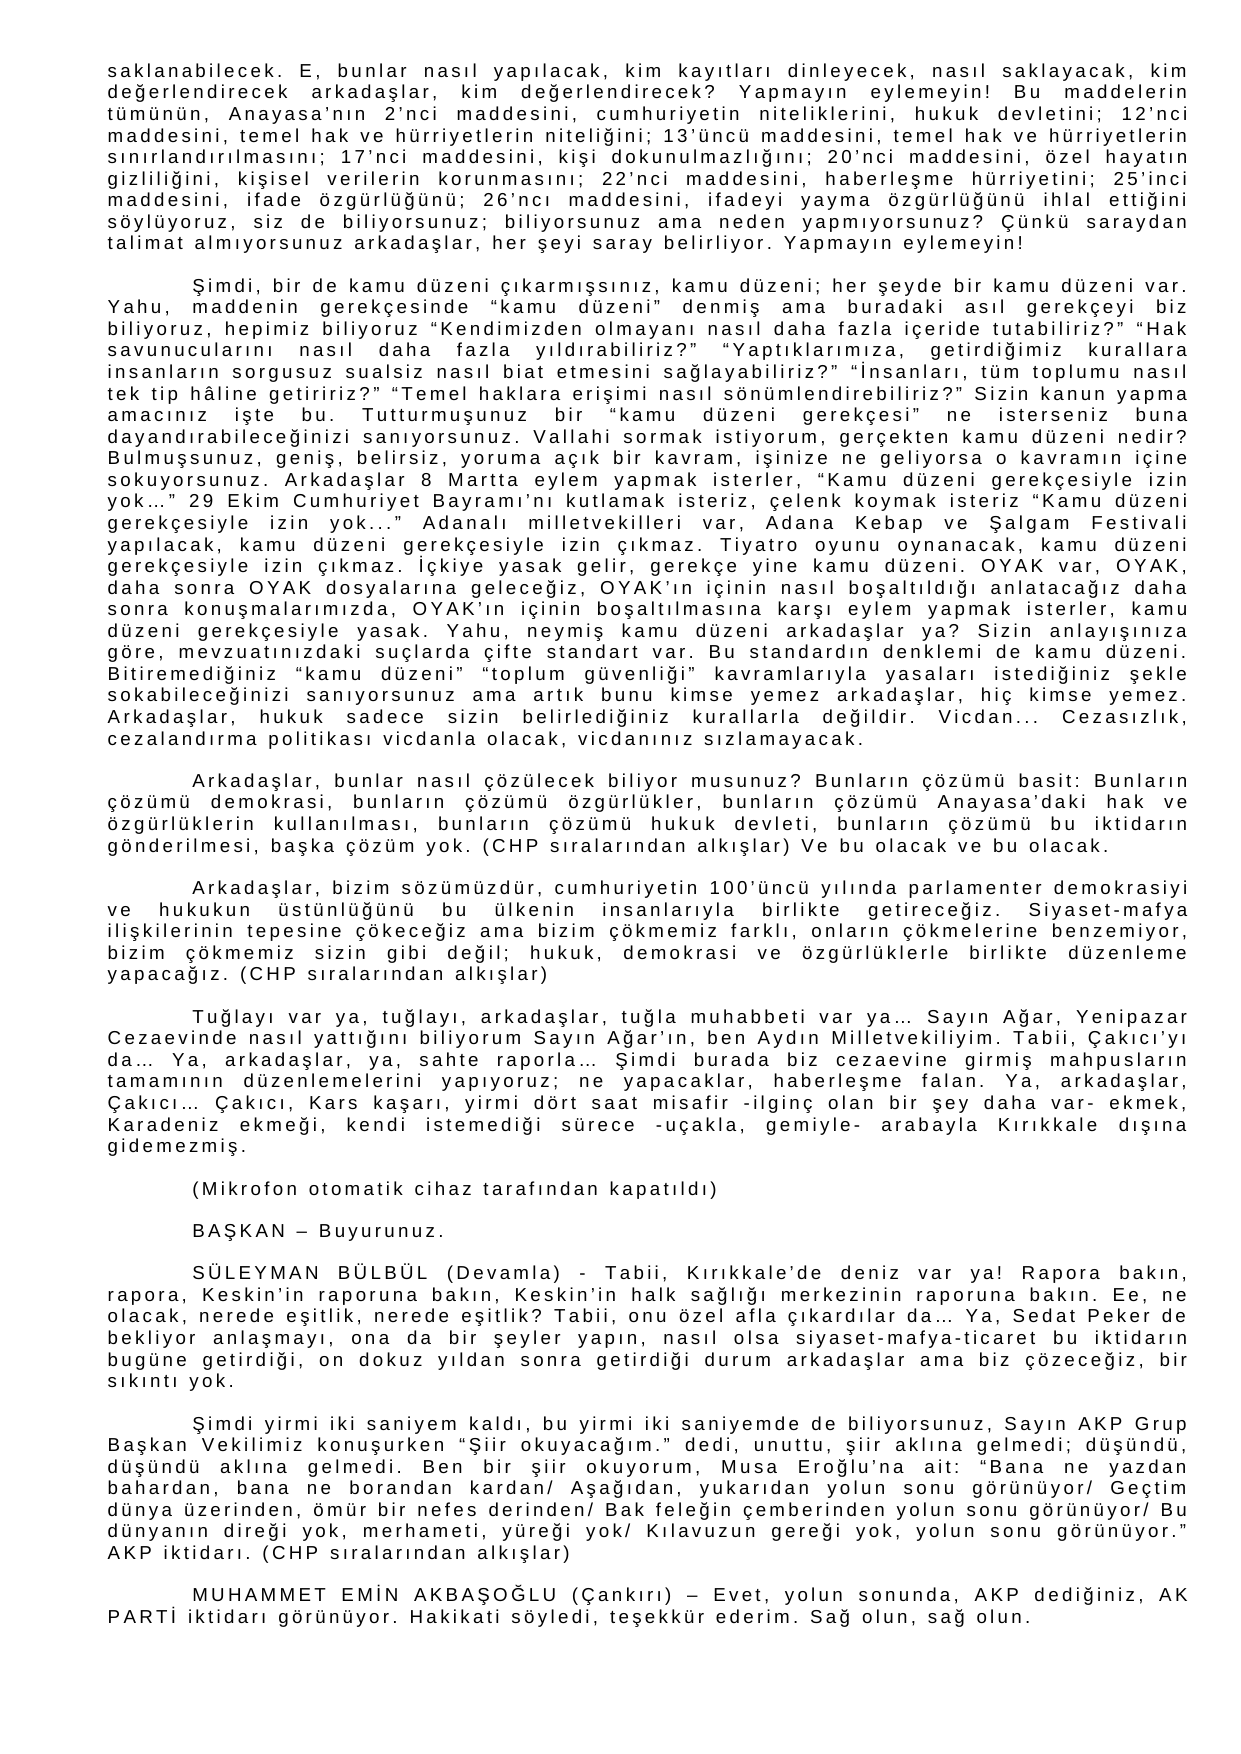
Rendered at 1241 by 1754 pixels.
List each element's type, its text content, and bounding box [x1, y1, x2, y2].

text (Mikrofon otomatik cihaz tarafından kapatıldı) [107, 1177, 1189, 1199]
text Arkadaşlar, bunlar nasıl çözülecek biliyor musunuz? Bunların çözümü basit: Bunların çözümü demokrasi, bunların çözümü özgürlükler, bunların çözümü Anayasa’daki hak ve özgürlüklerin kullanılması, bunların çözümü hukuk devleti, bunların çözümü bu iktidarın gönderilmesi, başka çözüm yok. (CHP sıralarından alkışlar) Ve bu olacak ve bu olacak. [107, 770, 1189, 856]
text Şimdi yirmi iki saniyem kaldı, bu yirmi iki saniyemde de biliyorsunuz, Sayın AKP Grup Başkan Vekilimiz konuşurken “Şiir okuyacağım.” dedi, unuttu, şiir aklına gelmedi; düşündü, düşündü aklına gelmedi. Ben bir şiir okuyorum, Musa Eroğlu’na ait: “Bana ne yazdan bahardan, bana ne borandan kardan/ Aşağıdan, yukarıdan yolun sonu görünüyor/ Geçtim dünya üzerinden, ömür bir nefes derinden/ Bak feleğin çemberinden yolun sonu görünüyor/ Bu dünyanın direği yok, merhameti, yüreği yok/ Kılavuzun gereği yok, yolun sonu görünüyor.” AKP iktidarı. (CHP sıralarından alkışlar) [107, 1412, 1189, 1563]
text BAŞKAN – Buyurunuz. [107, 1220, 1189, 1241]
text MUHAMMET EMİN AKBAŞOĞLU (Çankırı) – Evet, yolun sonunda, AKP dediğiniz, AK PARTİ iktidarı görünüyor. Hakikati söyledi, teşekkür ederim. Sağ olun, sağ olun. [107, 1584, 1189, 1627]
text Tuğlayı var ya, tuğlayı, arkadaşlar, tuğla muhabbeti var ya… Sayın Ağar, Yenipazar Cezaevinde nasıl yattığını biliyorum Sayın Ağar’ın, ben Aydın Milletvekiliyim. Tabii, Çakıcı’yı da… Ya, arkadaşlar, ya, sahte raporla… Şimdi burada biz cezaevine girmiş mahpusların tamamının düzenlemelerini yapıyoruz; ne yapacaklar, haberleşme falan. Ya, arkadaşlar, Çakıcı… Çakıcı, Kars kaşarı, yirmi dört saat misafir -ilginç olan bir şey daha var- ekmek, Karadeniz ekmeği, kendi istemediği sürece -uçakla, gemiyle- arabayla Kırıkkale dışına gidemezmiş. [107, 1006, 1189, 1156]
text SÜLEYMAN BÜLBÜL (Devamla) - Tabii, Kırıkkale’de deniz var ya! Rapora bakın, rapora, Keskin’in raporuna bakın, Keskin’in halk sağlığı merkezinin raporuna bakın. Ee, ne olacak, nerede eşitlik, nerede eşitlik? Tabii, onu özel afla çıkardılar da… Ya, Sedat Peker de bekliyor anlaşmayı, ona da bir şeyler yapın, nasıl olsa siyaset-mafya-ticaret bu iktidarın bugüne getirdiği, on dokuz yıldan sonra getirdiği durum arkadaşlar ama biz çözeceğiz, bir sıkıntı yok. [107, 1262, 1189, 1391]
text Şimdi, bir de kamu düzeni çıkarmışsınız, kamu düzeni; her şeyde bir kamu düzeni var. Yahu, maddenin gerekçesinde “kamu düzeni” denmiş ama buradaki asıl gerekçeyi biz biliyoruz, hepimiz biliyoruz “Kendimizden olmayanı nasıl daha fazla içeride tutabiliriz?” “Hak savunucularını nasıl daha fazla yıldırabiliriz?” “Yaptıklarımıza, getirdiğimiz kurallara insanların sorgusuz sualsiz nasıl biat etmesini sağlayabiliriz?” “İnsanları, tüm toplumu nasıl tek tip hâline getiririz?” “Temel haklara erişimi nasıl sönümlendirebiliriz?” Sizin kanun yapma amacınız işte bu. Tutturmuşunuz bir “kamu düzeni gerekçesi” ne isterseniz buna dayandırabileceğinizi sanıyorsunuz. Vallahi sormak istiyorum, gerçekten kamu düzeni nedir? Bulmuşsunuz, geniş, belirsiz, yoruma açık bir kavram, işinize ne geliyorsa o kavramın içine sokuyorsunuz. Arkadaşlar 8 Martta eylem yapmak isterler, “Kamu düzeni gerekçesiyle izin yok…” 29 Ekim Cumhuriyet Bayramı’nı kutlamak isteriz, çelenk koymak isteriz “Kamu düzeni gerekçesiyle izin yok...” Adanalı milletvekilleri var, Adana Kebap ve Şalgam Festivali yapılacak, kamu düzeni gerekçesiyle izin çıkmaz. Tiyatro oyunu oynanacak, kamu düzeni gerekçesiyle izin çıkmaz. İçkiye yasak gelir, gerekçe yine kamu düzeni. OYAK var, OYAK, daha sonra OYAK dosyalarına geleceğiz, OYAK’ın içinin nasıl boşaltıldığı anlatacağız daha sonra konuşmalarımızda, OYAK’ın içinin boşaltılmasına karşı eylem yapmak isterler, kamu düzeni gerekçesiyle yasak. Yahu, neymiş kamu düzeni arkadaşlar ya? Sizin anlayışınıza göre, mevzuatınızdaki suçlarda çifte standart var. Bu standardın denklemi de kamu düzeni. Bitiremediğiniz “kamu düzeni” “toplum güvenliği” kavramlarıyla yasaları istediğiniz şekle sokabileceğinizi sanıyorsunuz ama artık bunu kimse yemez arkadaşlar, hiç kimse yemez. Arkadaşlar, hukuk sadece sizin belirlediğiniz kurallarla değildir. Vicdan... Cezasızlık, cezalandırma politikası vicdanla olacak, vicdanınız sızlamayacak. [107, 274, 1189, 749]
text Arkadaşlar, bizim sözümüzdür, cumhuriyetin 100’üncü yılında parlamenter demokrasiyi ve hukukun üstünlüğünü bu ülkenin insanlarıyla birlikte getireceğiz. Siyaset-mafya ilişkilerinin tepesine çökeceğiz ama bizim çökmemiz farklı, onların çökmelerine benzemiyor, bizim çökmemiz sizin gibi değil; hukuk, demokrasi ve özgürlüklerle birlikte düzenleme yapacağız. (CHP sıralarından alkışlar) [107, 877, 1189, 985]
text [107, 60, 1189, 254]
